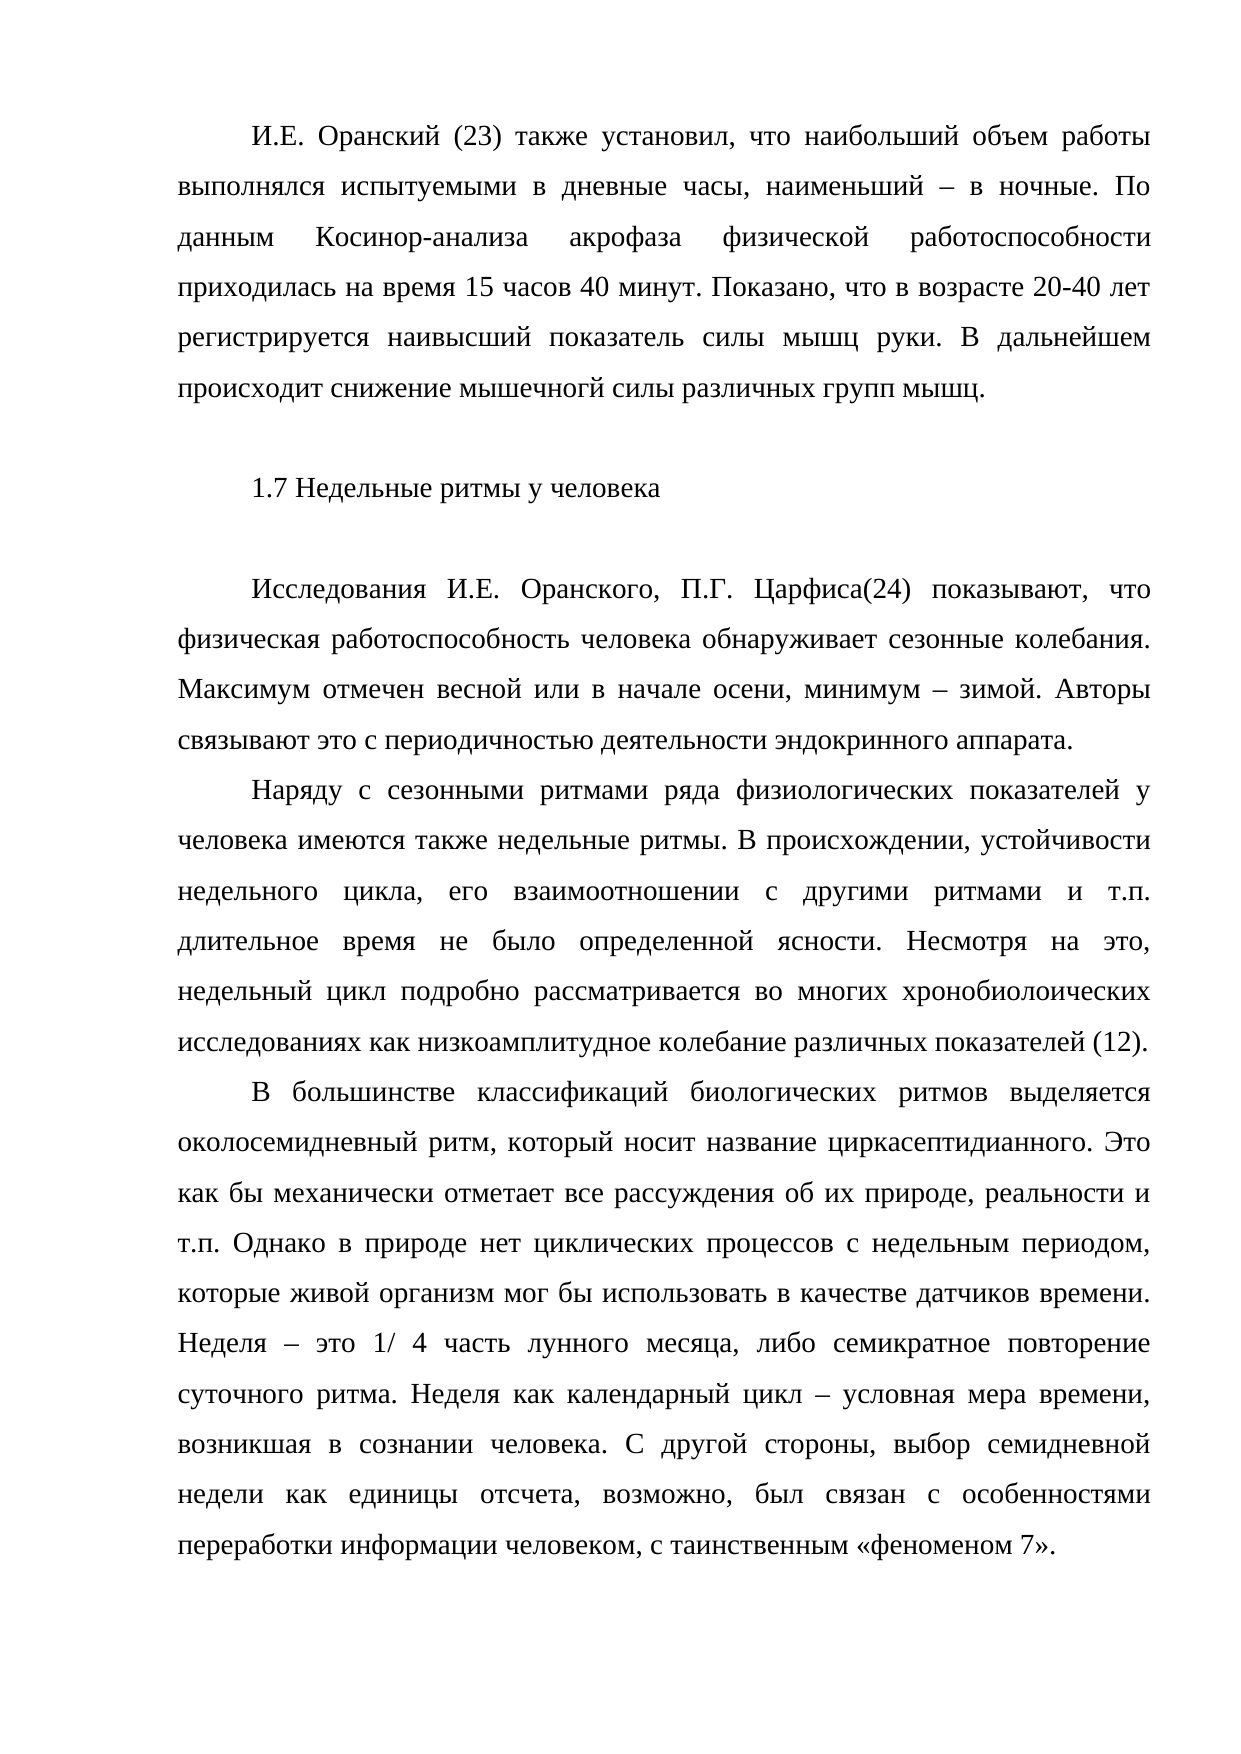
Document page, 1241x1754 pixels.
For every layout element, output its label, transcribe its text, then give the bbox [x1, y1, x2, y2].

text В большинстве классификаций биологических ритмов выделяется околосемидневный ритм, который носит название циркасептидианного. Это как бы механически отметает все рассуждения об их природе, реальности и т.п. Однако в природе нет циклических процессов с недельным периодом, которые живой организм мог бы использовать в качестве датчиков времени. Неделя – это 1/ 4 часть лунного месяца, либо семикратное повторение суточного ритма. Неделя как календарный цикл – условная мера времени, возникшая в сознании человека. С другой стороны, выбор семидневной недели как единицы отсчета, возможно, был связан с особенностями переработки информации человеком, с таинственным «феноменом 7». [177, 1074, 1152, 1560]
text Исследования И.Е. Оранского, П.Г. Царфиса(24) показывают, что физическая работоспособность человека обнаруживает сезонные колебания. Максимум отмечен весной или в начале осени, минимум – зимой. Авторы связывают это с периодичностью деятельности эндокринного аппарата. [177, 571, 1152, 755]
text И.Е. Оранский (23) также установил, что наибольший объем работы выполнялся испытуемыми в дневные часы, наименьший – в ночные. По данным Косинор-анализа акрофаза физической работоспособности приходилась на время 15 часов 40 минут. Показано, что в возрасте 20-40 лет регистрируется наивысший показатель силы мышц руки. В дальнейшем происходит снижение мышечногй силы различных групп мышц. [177, 118, 1152, 403]
text 1.7 Недельные ритмы у человека [177, 470, 1152, 504]
text Наряду с сезонными ритмами ряда физиологических показателей у человека имеются также недельные ритмы. В происхождении, устойчивости недельного цикла, его взаимоотношении с другими ритмами и т.п. длительное время не было определенной ясности. Несмотря на это, недельный цикл подробно рассматривается во многих хронобиолоических исследованиях как низкоамплитудное колебание различных показателей (12). [177, 772, 1152, 1057]
